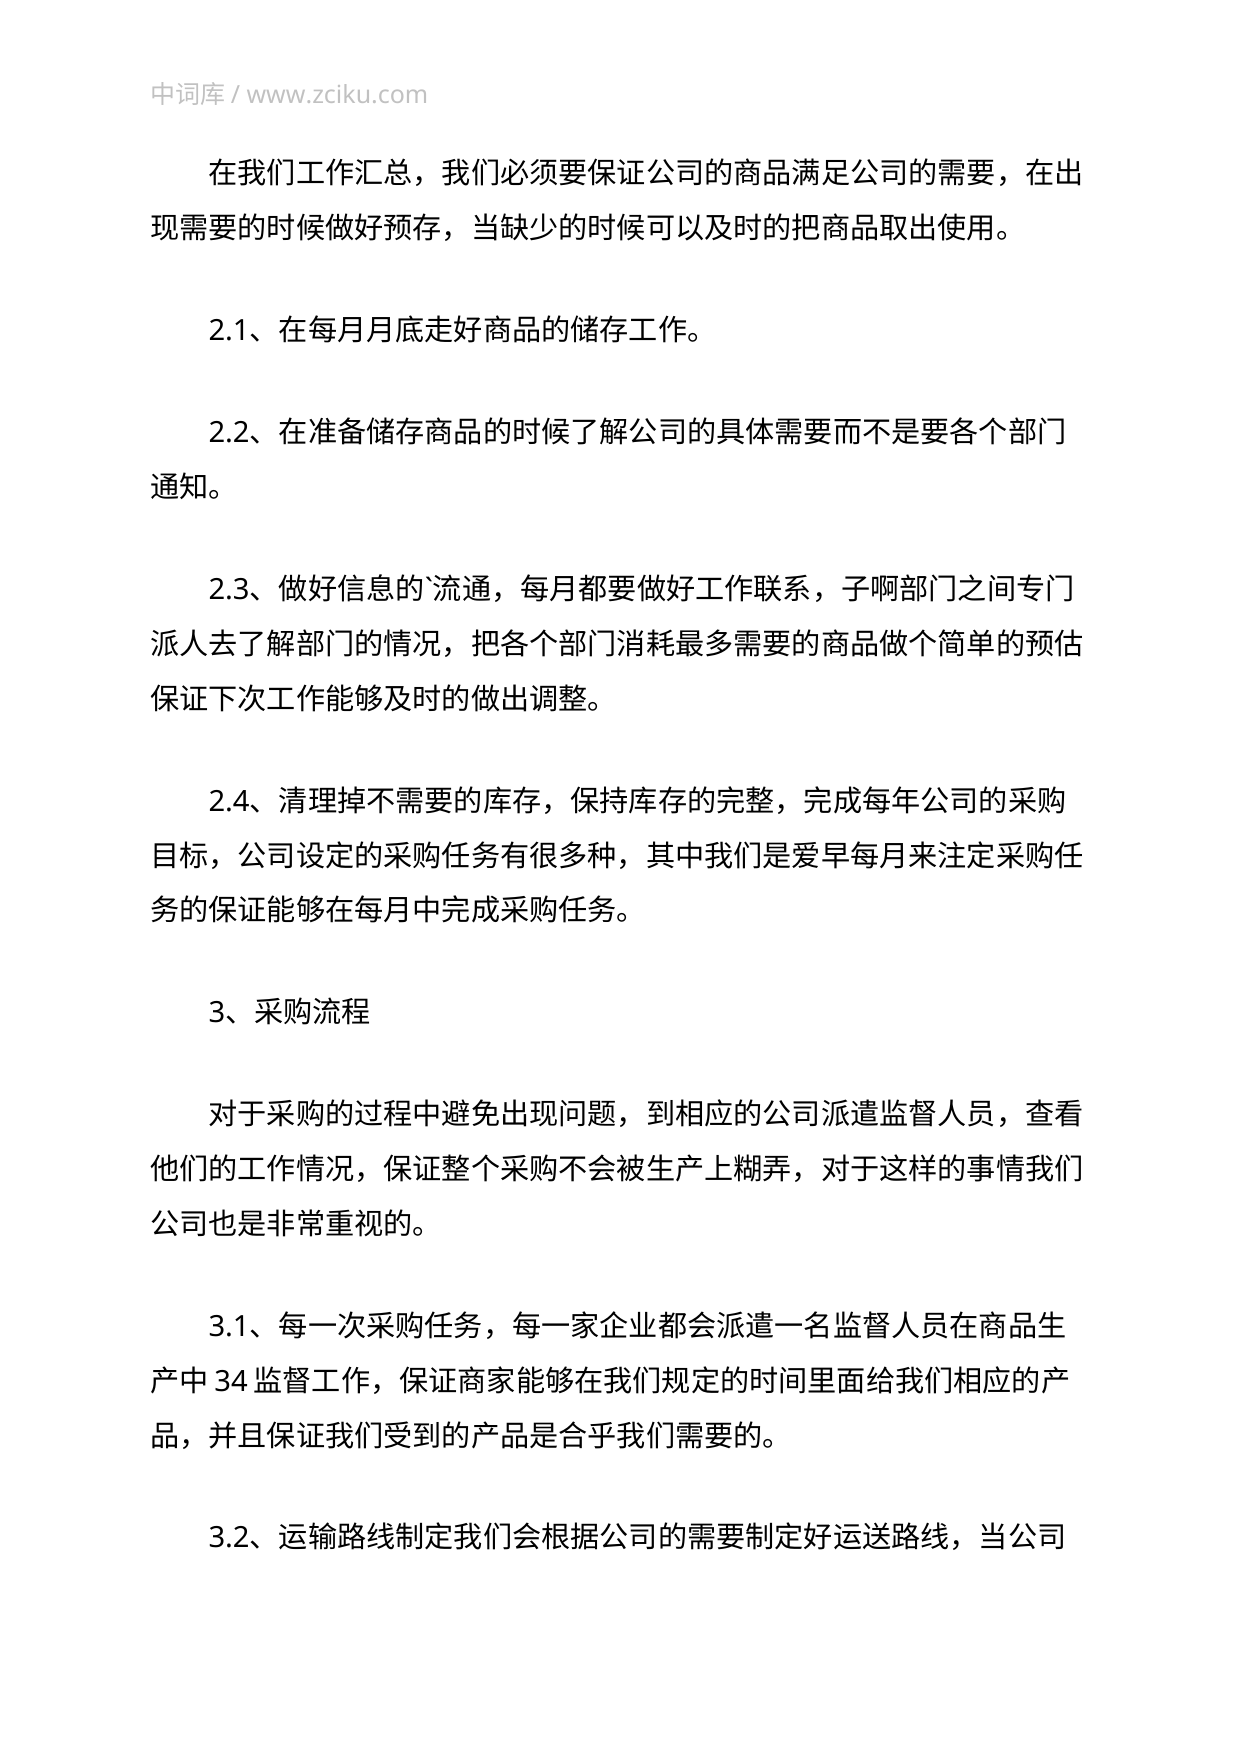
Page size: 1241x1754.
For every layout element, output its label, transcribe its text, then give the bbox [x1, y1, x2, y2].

text 3.1、每一次采购任务，每一家企业都会派遣一名监督人员在商品生产中34监督工作，保证商家能够在我们规定的时间里面给我们相应的产品，并且保证我们受到的产品是合乎我们需要的。 [150, 1302, 1090, 1454]
text 2.1、在每月月底走好商品的储存工作。 [150, 307, 1090, 349]
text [150, 1514, 1090, 1556]
text 2.4、清理掉不需要的库存，保持库存的完整，完成每年公司的采购目标，公司设定的采购任务有很多种，其中我们是爱早每月来注定采购任务的保证能够在每月中完成采购任务。 [150, 777, 1090, 929]
text 在我们工作汇总，我们必须要保证公司的商品满足公司的需要，在出现需要的时候做好预存，当缺少的时候可以及时的把商品取出使用。 [150, 150, 1090, 247]
text 3、采购流程 [150, 989, 1090, 1031]
text 2.2、在准备储存商品的时候了解公司的具体需要而不是要各个部门通知。 [150, 409, 1090, 506]
text 2.3、做好信息的`流通，每月都要做好工作联系，子啊部门之间专门派人去了解部门的情况，把各个部门消耗最多需要的商品做个简单的预估保证下次工作能够及时的做出调整。 [150, 565, 1090, 718]
text 对于采购的过程中避免出现问题，到相应的公司派遣监督人员，查看他们的工作情况，保证整个采购不会被生产上糊弄，对于这样的事情我们公司也是非常重视的。 [150, 1091, 1090, 1243]
